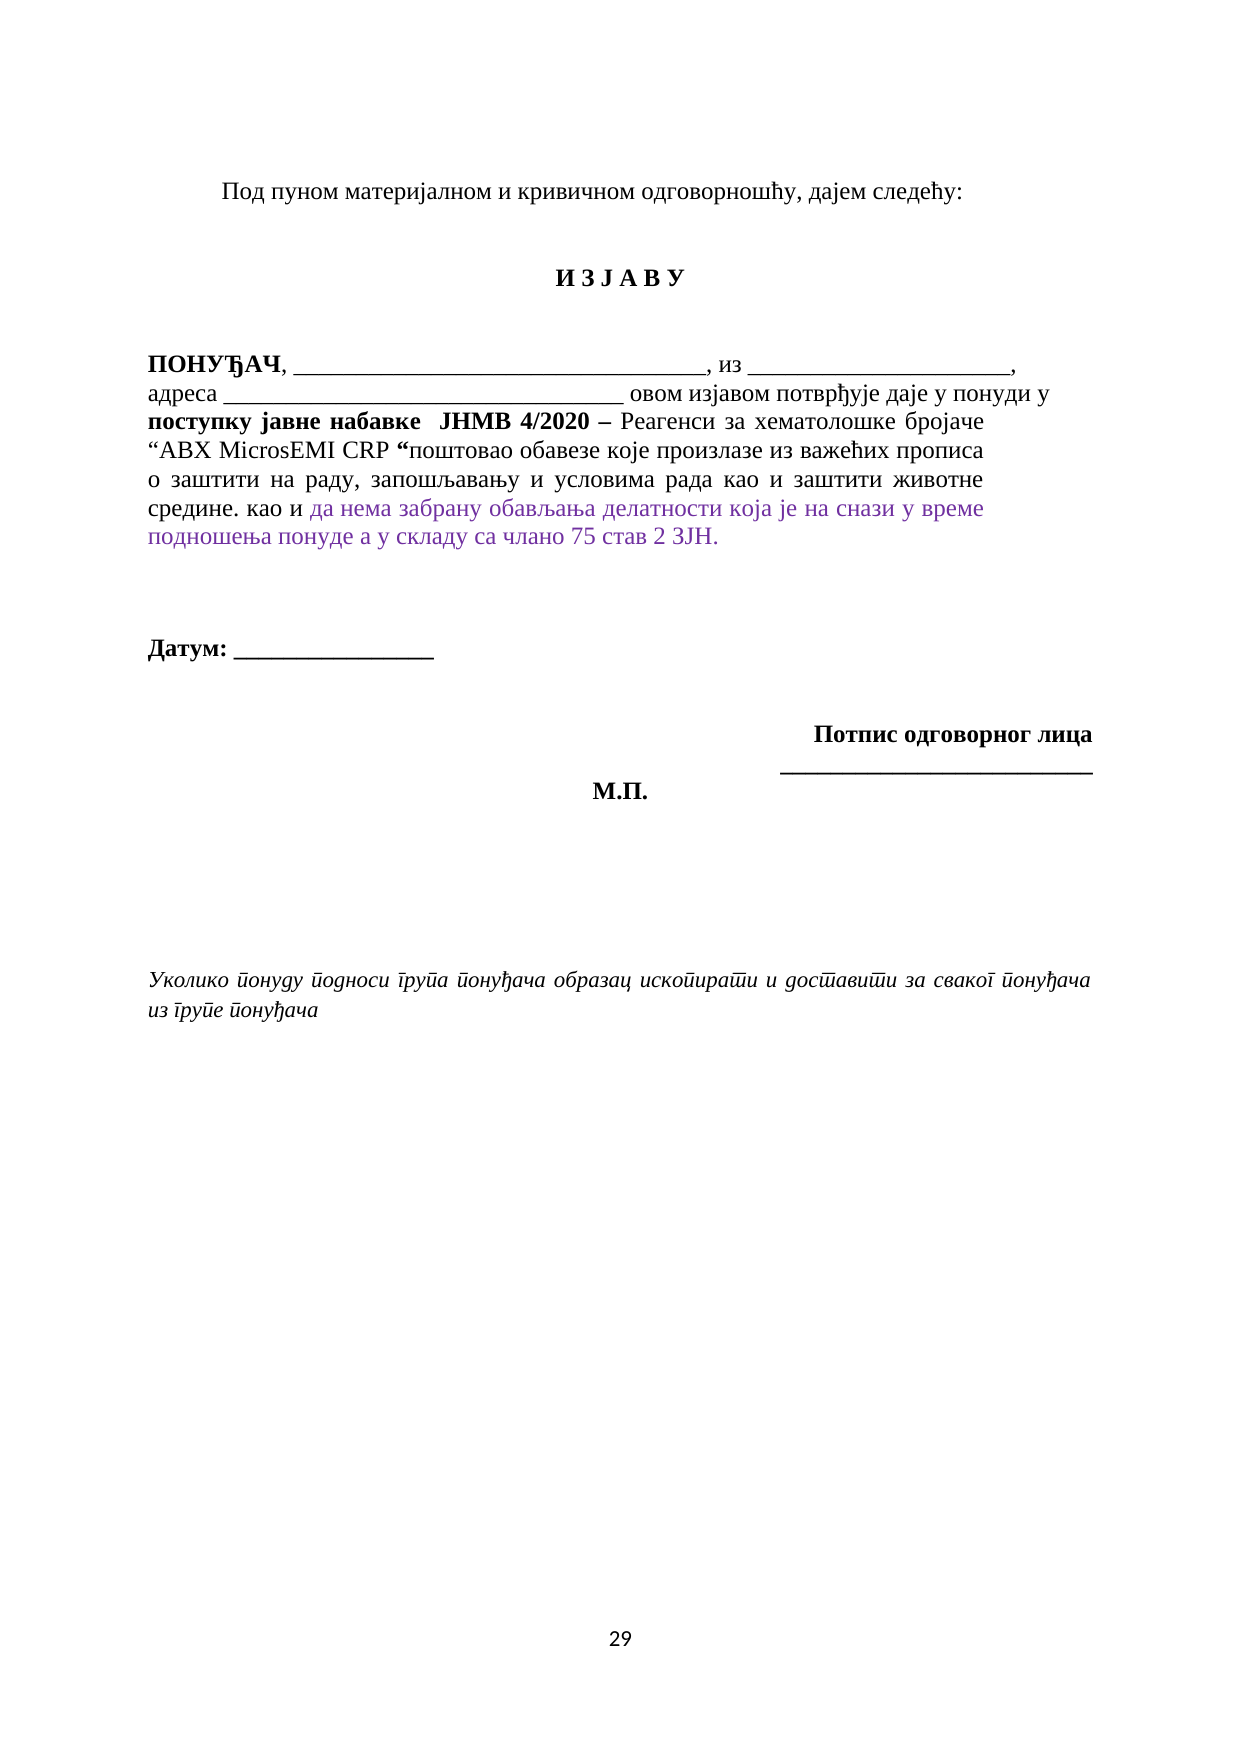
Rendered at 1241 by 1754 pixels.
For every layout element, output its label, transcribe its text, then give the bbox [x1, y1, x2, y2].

text Уколико понуду подноси група понуђача образац ископирати и доставити за сваког понуђача из групе понуђача [148, 966, 1092, 1022]
text Датум: ________________ [148, 633, 1092, 661]
text адреса ________________________________ овом изјавом потврђује даје у понуди у [148, 378, 1092, 406]
subtitle поступку јавне набавке ЈНМВ 4/2020 – Реагенси за хематолошке бројаче “ABX MicrosEMI CRP “поштовао обавезе које произлазе из важећих прописа о заштити на раду, запошљавању и условима рада као и заштити животне средине. као и да нема забрану обављања делатности која је на снази у време подношења понуде а у складу са члано 75 став 2 ЗЈН. [148, 406, 984, 550]
text Под пуном материјалном и кривичнoм одговорношћу, дајем следећу: [148, 176, 1092, 205]
text М.П. [148, 776, 1092, 805]
text Потпис одговорног лица [148, 719, 1092, 748]
text И З Ј А В У [148, 263, 1092, 291]
text ПОНУЂАЧ, _________________________________, из _____________________, [148, 349, 1092, 378]
text _________________________ [148, 748, 1092, 776]
